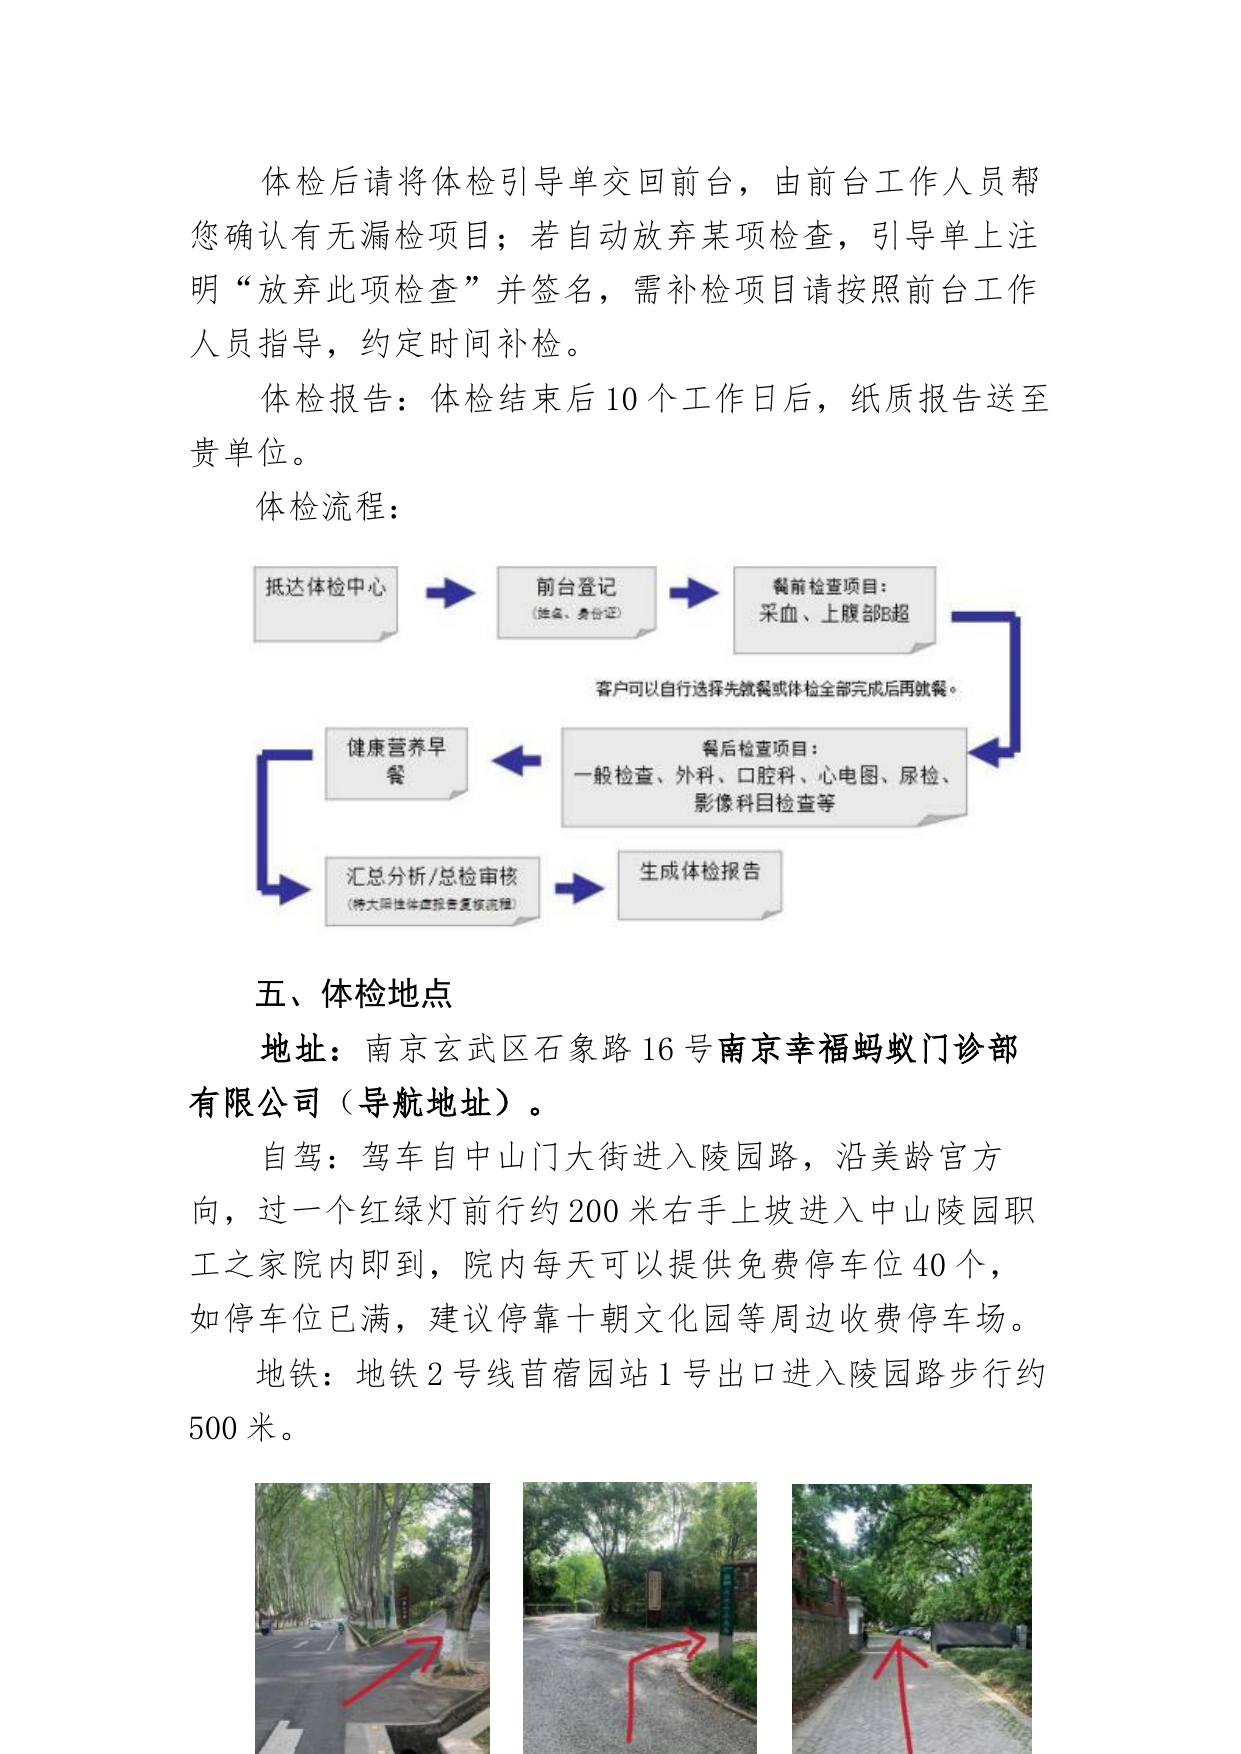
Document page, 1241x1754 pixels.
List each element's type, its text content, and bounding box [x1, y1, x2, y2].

text 体检后请将体检引导单交回前台，由前台工作人员帮您确认有无漏检项目；若自动放弃某项检查，引导单上注明“放弃此项检查”并签名，需补检项目请按照前台工作人员指导，约定时间补检。 [188, 150, 1052, 367]
picture [200, 540, 1066, 936]
text 体检流程： [188, 475, 1052, 529]
picture [792, 1484, 1032, 1754]
text 体检报告：体检结束后10个工作日后，纸质报告送至贵单位。 [188, 367, 1052, 475]
text 自驾：驾车自中山门大街进入陵园路，沿美龄宫方向，过一个红绿灯前行约200米右手上坡进入中山陵园职工之家院内即到，院内每天可以提供免费停车位40个，如停车位已满，建议停靠十朝文化园等周边收费停车场。 [188, 1125, 1052, 1342]
list 地铁：地铁2号线苜蓿园站1号出口进入陵园路步行约500米。 [188, 1342, 1052, 1450]
picture [255, 1483, 490, 1754]
text 五、体检地点 [188, 962, 1052, 1017]
picture [523, 1482, 757, 1754]
text 地址：南京玄武区石象路16号南京幸福蚂蚁门诊部有限公司（导航地址）。 [188, 1017, 1052, 1125]
